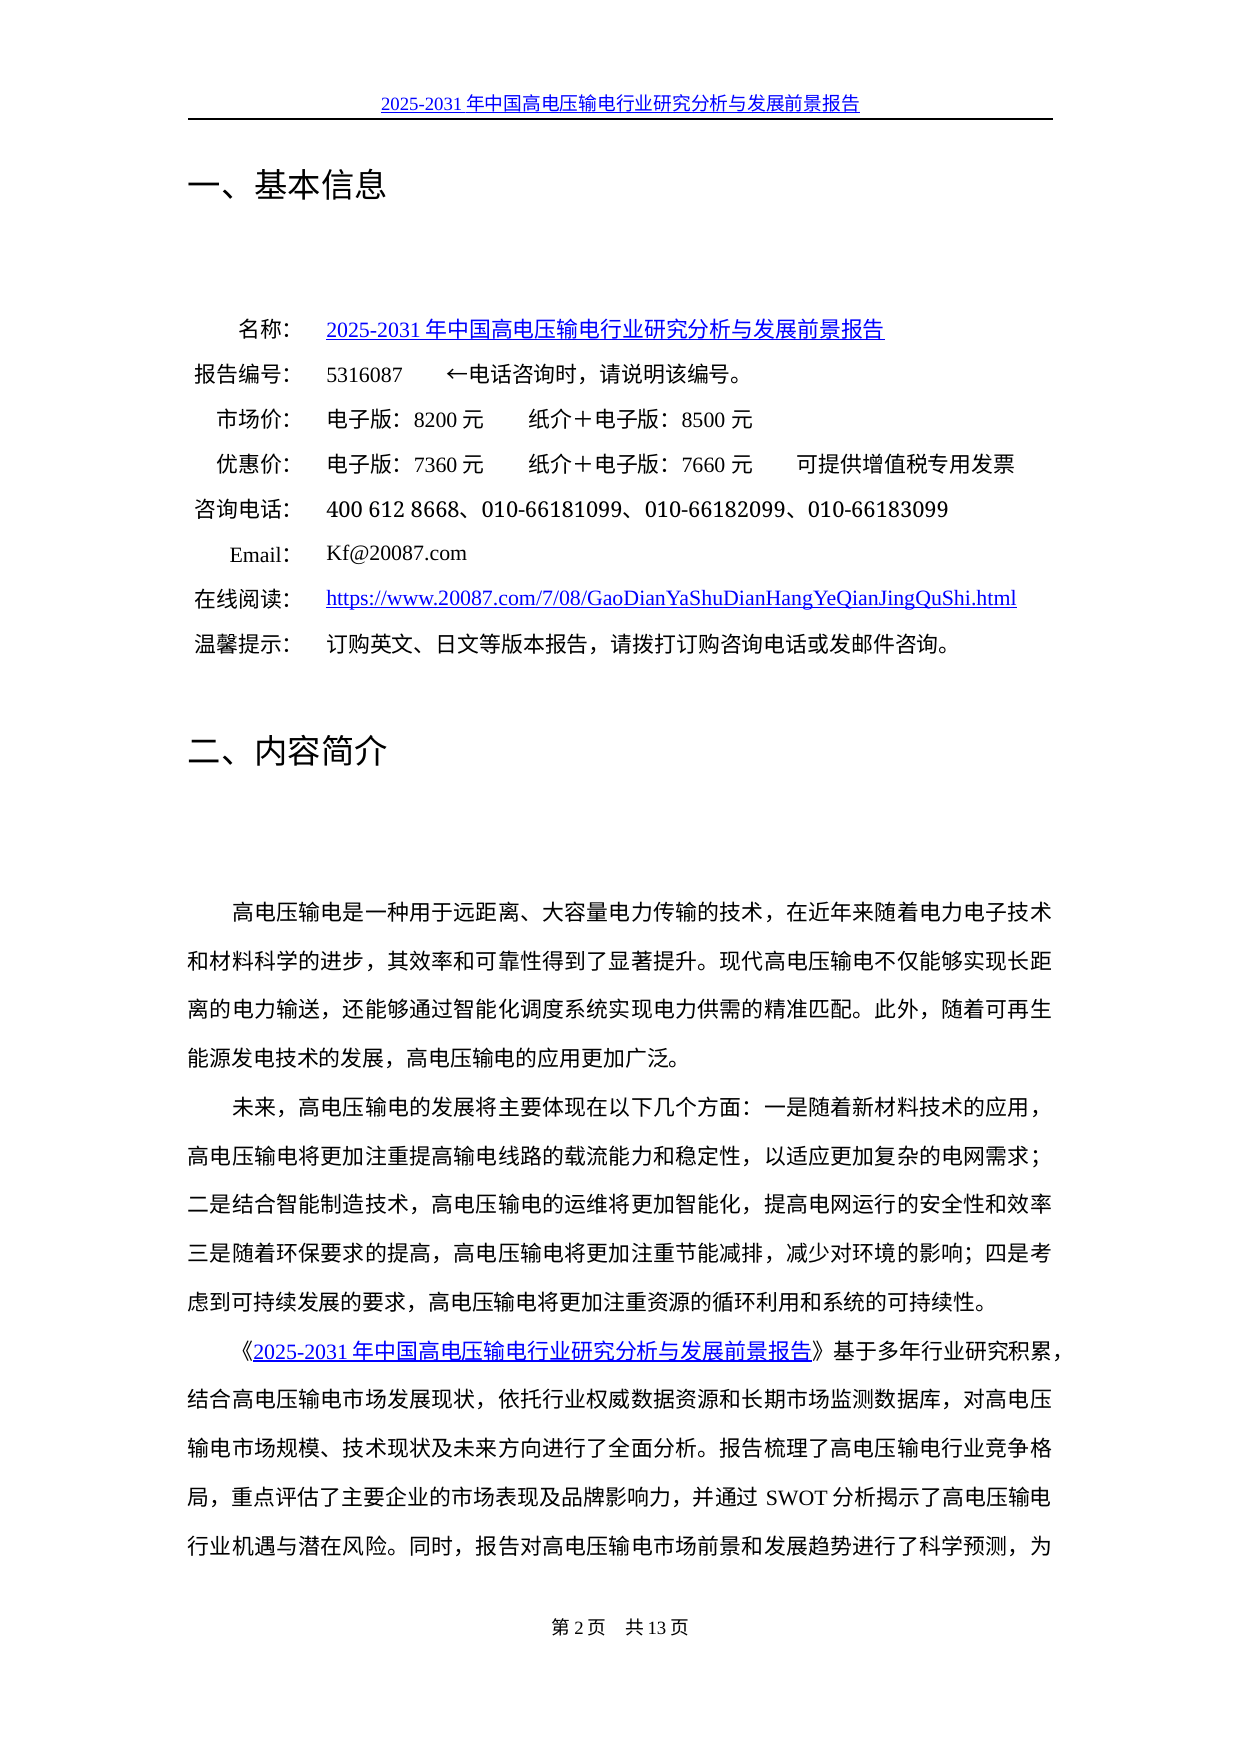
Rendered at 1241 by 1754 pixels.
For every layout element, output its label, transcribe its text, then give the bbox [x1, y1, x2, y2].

table_cell 400 612 8668、010-66181099、010-66182099、010-66183099 [315, 492, 1073, 537]
title 一、基本信息 [187, 150, 1053, 215]
table_header 2025-2031年中国高电压输电行业研究分析与发展前景报告 [315, 312, 1073, 357]
table_cell 订购英文、日文等版本报告，请拨打订购咨询电话或发邮件咨询。 [315, 627, 1073, 672]
table_cell 优惠价： [167, 447, 315, 492]
table_cell 咨询电话： [167, 492, 315, 537]
table_cell 市场价： [167, 402, 315, 447]
table_cell 温馨提示： [167, 627, 315, 672]
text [187, 894, 1053, 1561]
table_cell 电子版：8200 元 纸介＋电子版：8500 元 [315, 402, 1073, 447]
title 二、内容简介 [187, 717, 1053, 782]
table_cell 5316087 ←电话咨询时，请说明该编号。 [315, 357, 1073, 402]
table_cell 电子版：7360 元 纸介＋电子版：7660 元 可提供增值税专用发票 [315, 447, 1073, 492]
table_header 名称： [167, 312, 315, 357]
table_cell Kf@20087.com [315, 537, 1073, 582]
table_cell [315, 582, 1073, 627]
table_cell 报告编号： [167, 357, 315, 402]
table_cell 在线阅读： [167, 582, 315, 627]
table_cell Email： [167, 537, 315, 582]
